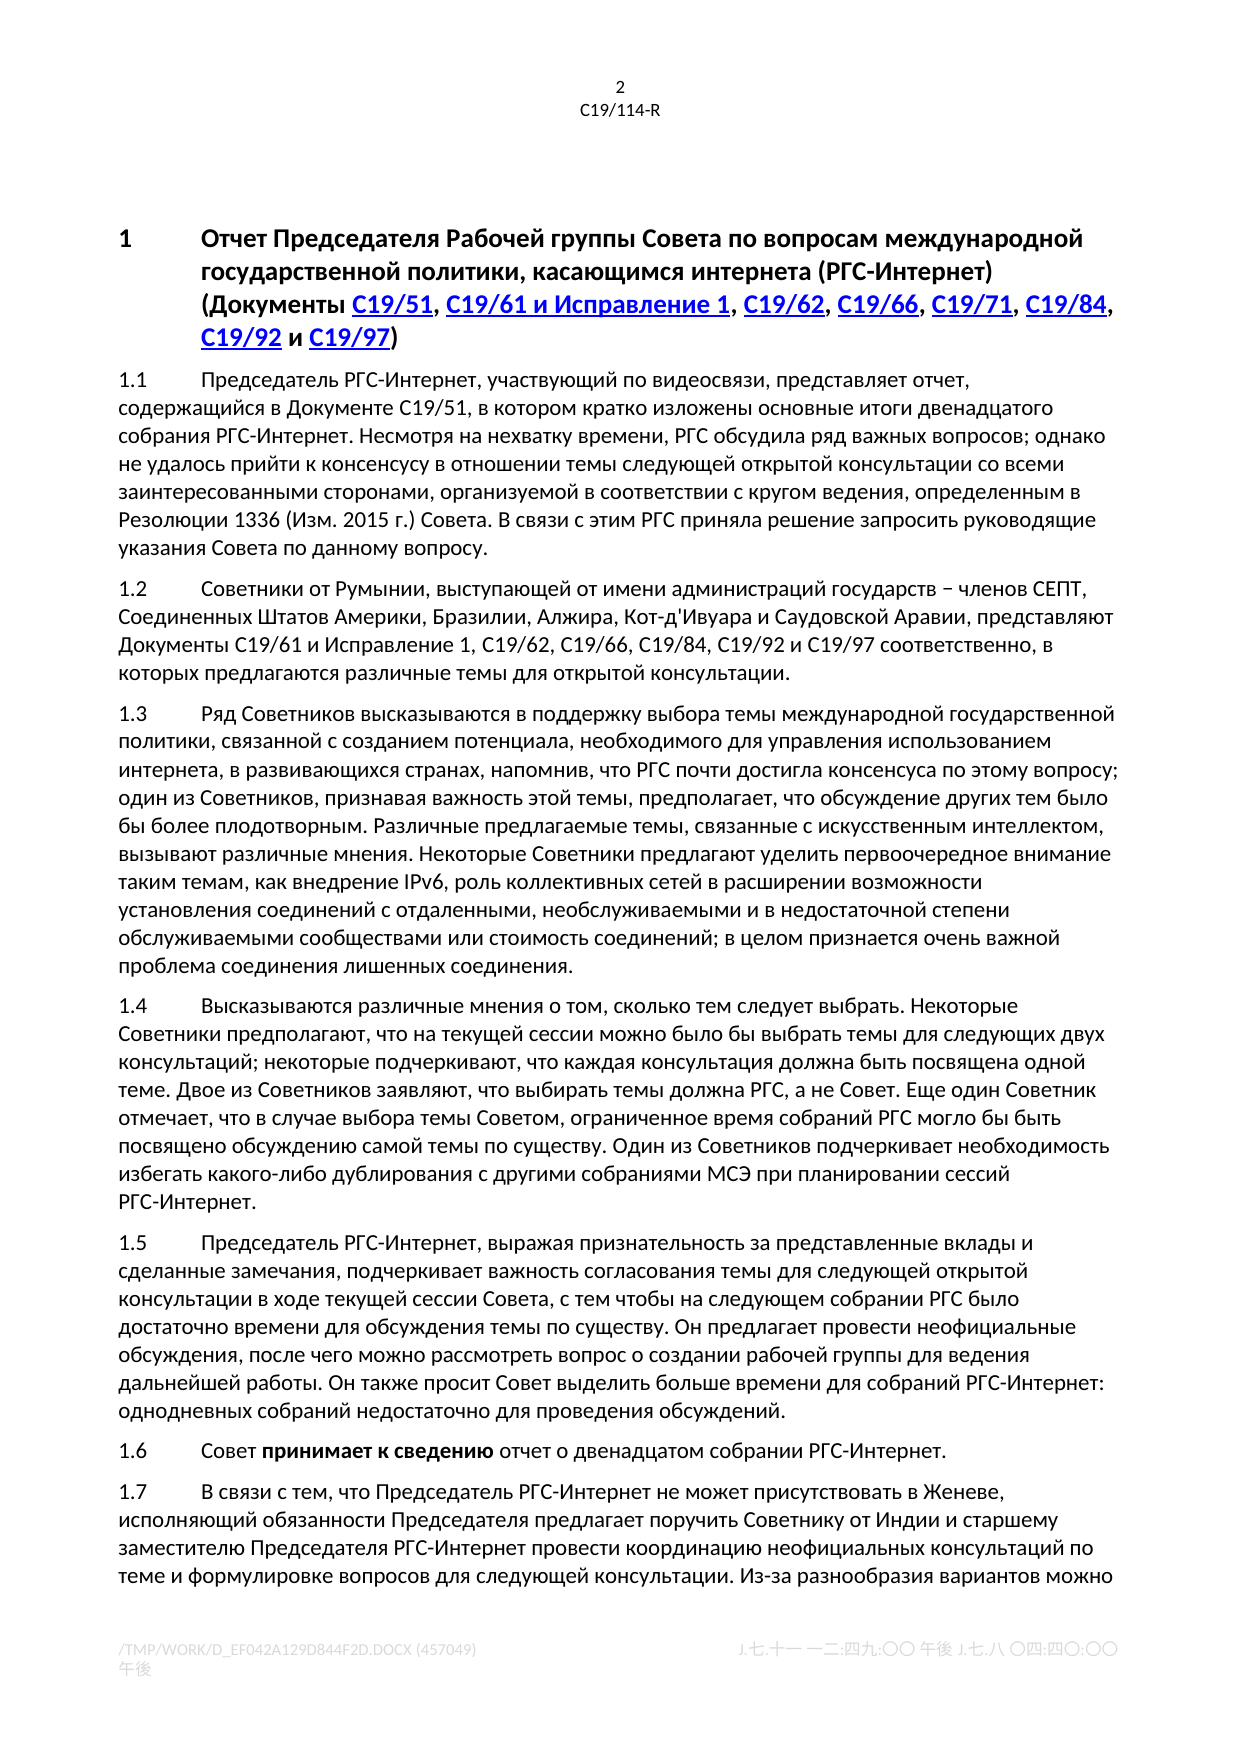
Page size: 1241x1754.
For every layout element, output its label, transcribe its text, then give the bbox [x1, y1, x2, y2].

text 1.3 Ряд Советников высказываются в поддержку выбора темы международной государственной политики, связанной с созданием потенциала, необходимого для управления использованием интернета, в развивающихся странах, напомнив, что РГС почти достигла консенсуса по этому вопросу; один из Советников, признавая важность этой темы, предполагает, что обсуждение других тем было бы более плодотворным. Различные предлагаемые темы, связанные с искусственным интеллектом, вызывают различные мнения. Некоторые Советники предлагают уделить первоочередное внимание таким темам, как внедрение IPv6, роль коллективных сетей в расширении возможности установления соединений с отдаленными, необслуживаемыми и в недостаточной степени обслуживаемыми сообществами или стоимость соединений; в целом признается очень важной проблема соединения лишенных соединения. [118, 699, 1122, 979]
text 1.6 Совет принимает к сведению отчет о двенадцатом собрании РГС-Интернет. [118, 1437, 1122, 1465]
text 1.4 Высказываются различные мнения о том, сколько тем следует выбрать. Некоторые Советники предполагают, что на текущей сессии можно было бы выбрать темы для следующих двух консультаций; некоторые подчеркивают, что каждая консультация должна быть посвящена одной теме. Двое из Советников заявляют, что выбирать темы должна РГС, а не Совет. Еще один Советник отмечает, что в случае выбора темы Советом, ограниченное время собраний РГС могло бы быть посвящено обсуждению самой темы по существу. Один из Советников подчеркивает необходимость избегать какого-либо дублирования с другими собраниями МСЭ при планировании сессий РГС-Интернет. [118, 991, 1122, 1216]
text 1.2 Советники от Румынии, выступающей от имени администраций государств − членов СЕПТ, Соединенных Штатов Америки, Бразилии, Алжира, Кот-д'Ивуара и Саудовской Аравии, представляют Документы C19/61 и Исправление 1, C19/62, C19/66, C19/84, C19/92 и C19/97 соответственно, в которых предлагаются различные темы для открытой консультации. [118, 574, 1122, 686]
subtitle 1 Отчет Председателя Рабочей группы Совета по вопросам международной государственной политики, касающимся интернета (РГС-Интернет) (Документы C19/51, C19/61 и Исправление 1, C19/62, C19/66, C19/71, C19/84, C19/92 и C19/97) [118, 221, 1122, 353]
text 1.5 Председатель РГС-Интернет, выражая признательность за представленные вклады и сделанные замечания, подчеркивает важность согласования темы для следующей открытой консультации в ходе текущей сессии Совета, с тем чтобы на следующем собрании РГС было достаточно времени для обсуждения темы по существу. Он предлагает провести неофициальные обсуждения, после чего можно рассмотреть вопрос о создании рабочей группы для ведения дальнейшей работы. Он также просит Совет выделить больше времени для собраний РГС-Интернет: однодневных собраний недостаточно для проведения обсуждений. [118, 1228, 1122, 1424]
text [118, 1477, 1122, 1589]
text 1.1 Председатель РГС-Интернет, участвующий по видеосвязи, представляет отчет, содержащийся в Документе C19/51, в котором кратко изложены основные итоги двенадцатого собрания РГС-Интернет. Несмотря на нехватку времени, РГС обсудила ряд важных вопросов; однако не удалось прийти к консенсусу в отношении темы следующей открытой консультации со всеми заинтересованными сторонами, организуемой в соответствии с кругом ведения, определенным в Резолюции 1336 (Изм. 2015 г.) Совета. В связи с этим РГС приняла решение запросить руководящие указания Совета по данному вопросу. [118, 365, 1122, 562]
